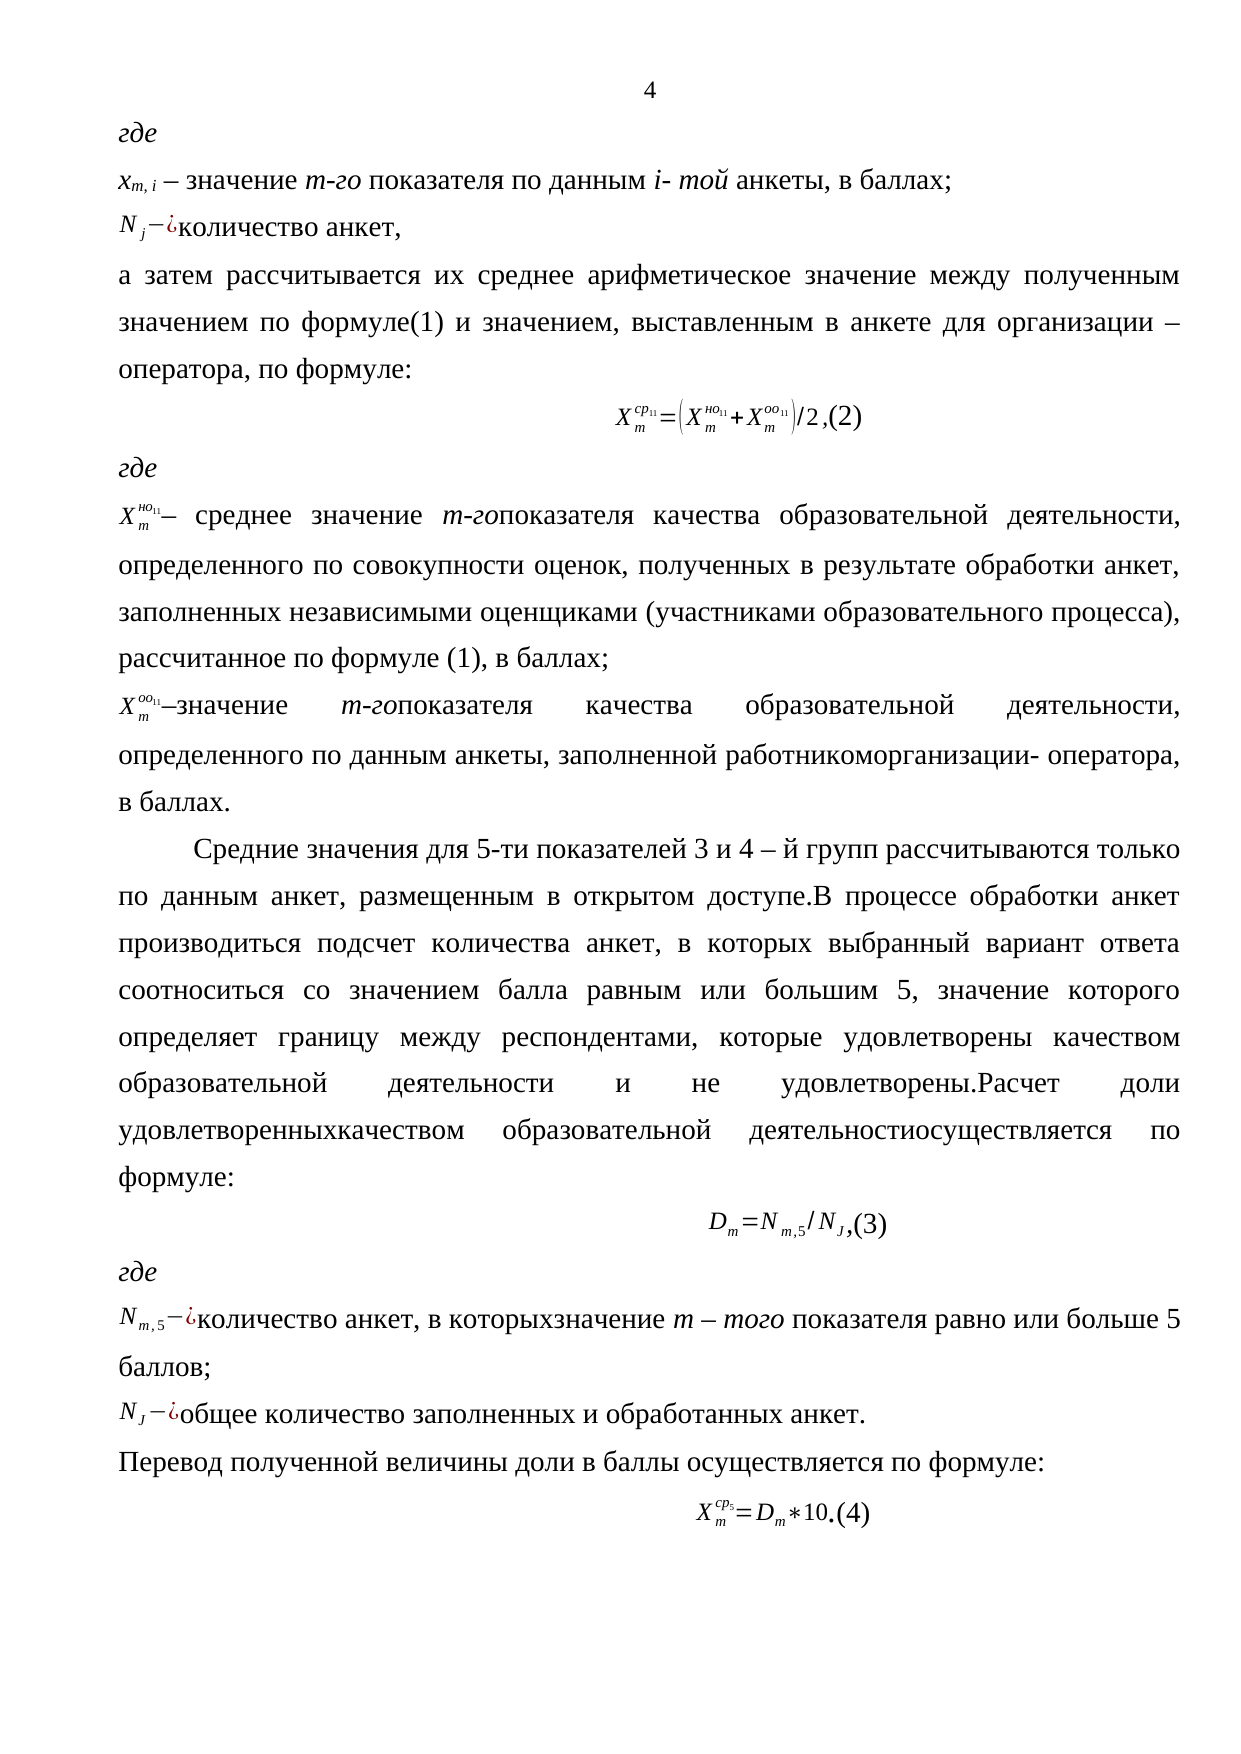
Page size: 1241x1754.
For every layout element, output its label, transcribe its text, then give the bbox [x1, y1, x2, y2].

text количество анкет, [118, 209, 1181, 244]
text общее количество заполненных и обработанных анкет. [118, 1396, 1181, 1431]
text где [118, 450, 1181, 483]
text –значение m-гопоказателя качества образовательной деятельности, определенного по данным анкеты, заполненной работникоморганизации- оператора, в баллах. [118, 687, 1181, 818]
text xm, i – значение m-го показателя по данным i- той анкеты, в баллах; [118, 162, 1181, 196]
text (2) [295, 398, 1181, 437]
text где [118, 1254, 1181, 1288]
text ,(3) [413, 1206, 1181, 1241]
text Средние значения для 5-ти показателей 3 и 4 – й групп рассчитываются только по данным анкет, размещенным в открытом доступе.В процессе обработки анкет производиться подсчет количества анкет, в которых выбранный вариант ответа соотноситься со значением балла равным или большим 5, значение которого определяет границу между респондентами, которые удовлетворены качеством образовательной деятельности и не удовлетворены.Расчет доли удовлетворенныхкачеством образовательной деятельностиосуществляется по формуле: [118, 831, 1181, 1193]
text где [118, 115, 1181, 149]
text Перевод полученной величины доли в баллы осуществляется по формуле: [118, 1444, 1181, 1478]
text .(4) [384, 1491, 1181, 1531]
text количество анкет, в которыхзначение m – того показателя равно или больше 5 баллов; [118, 1301, 1181, 1383]
text – среднее значение m-гопоказателя качества образовательной деятельности, определенного по совокупности оценок, полученных в результате обработки анкет, заполненных независимыми оценщиками (участниками образовательного процесса), рассчитанное по формуле (1), в баллах; [118, 497, 1181, 674]
text а затем рассчитывается их среднее арифметическое значение между полученным значением по формуле(1) и значением, выставленным в анкете для организации – оператора, по формуле: [118, 257, 1181, 384]
